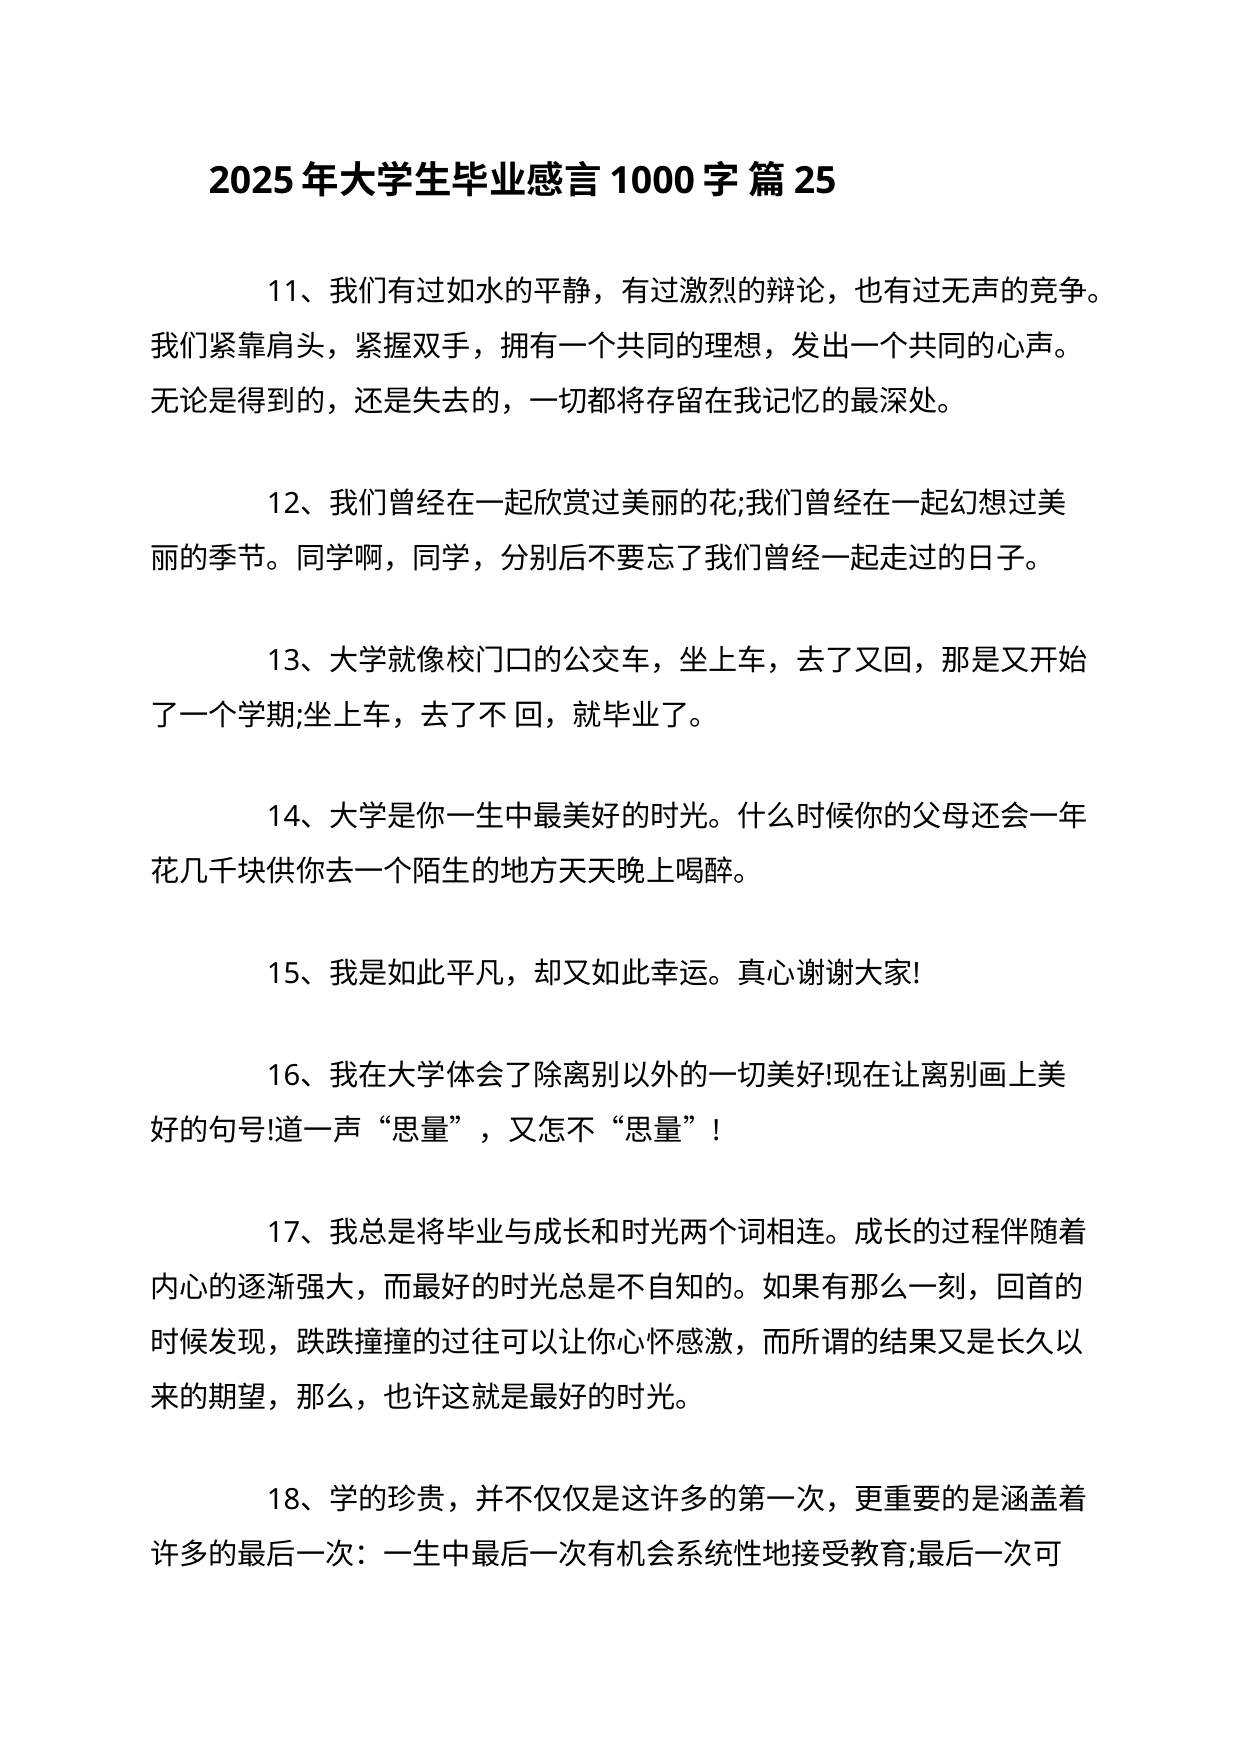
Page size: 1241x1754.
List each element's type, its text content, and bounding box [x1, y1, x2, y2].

text 16、我在大学体会了除离别以外的一切美好!现在让离别画上美好的句号!道一声“思量”，又怎不“思量”! [150, 1052, 1090, 1149]
text 13、大学就像校门口的公交车，坐上车，去了又回，那是又开始了一个学期;坐上车，去了不 回，就毕业了。 [150, 636, 1090, 733]
text 14、大学是你一生中最美好的时光。什么时候你的父母还会一年花几千块供你去一个陌生的地方天天晚上喝醉。 [150, 793, 1090, 890]
text 11、我们有过如水的平静，有过激烈的辩论，也有过无声的竞争。我们紧靠肩头，紧握双手，拥有一个共同的理想，发出一个共同的心声。无论是得到的，还是失去的，一切都将存留在我记忆的最深处。 [150, 268, 1090, 420]
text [150, 1475, 1090, 1573]
text 2025年大学生毕业感言1000字 篇25 [150, 150, 1090, 204]
text 15、我是如此平凡，却又如此幸运。真心谢谢大家! [150, 950, 1090, 992]
text 12、我们曾经在一起欣赏过美丽的花;我们曾经在一起幻想过美丽的季节。同学啊，同学，分别后不要忘了我们曾经一起走过的日子。 [150, 479, 1090, 577]
text 17、我总是将毕业与成长和时光两个词相连。成长的过程伴随着内心的逐渐强大，而最好的时光总是不自知的。如果有那么一刻，回首的时候发现，跌跌撞撞的过往可以让你心怀感激，而所谓的结果又是长久以来的期望，那么，也许这就是最好的时光。 [150, 1209, 1090, 1416]
